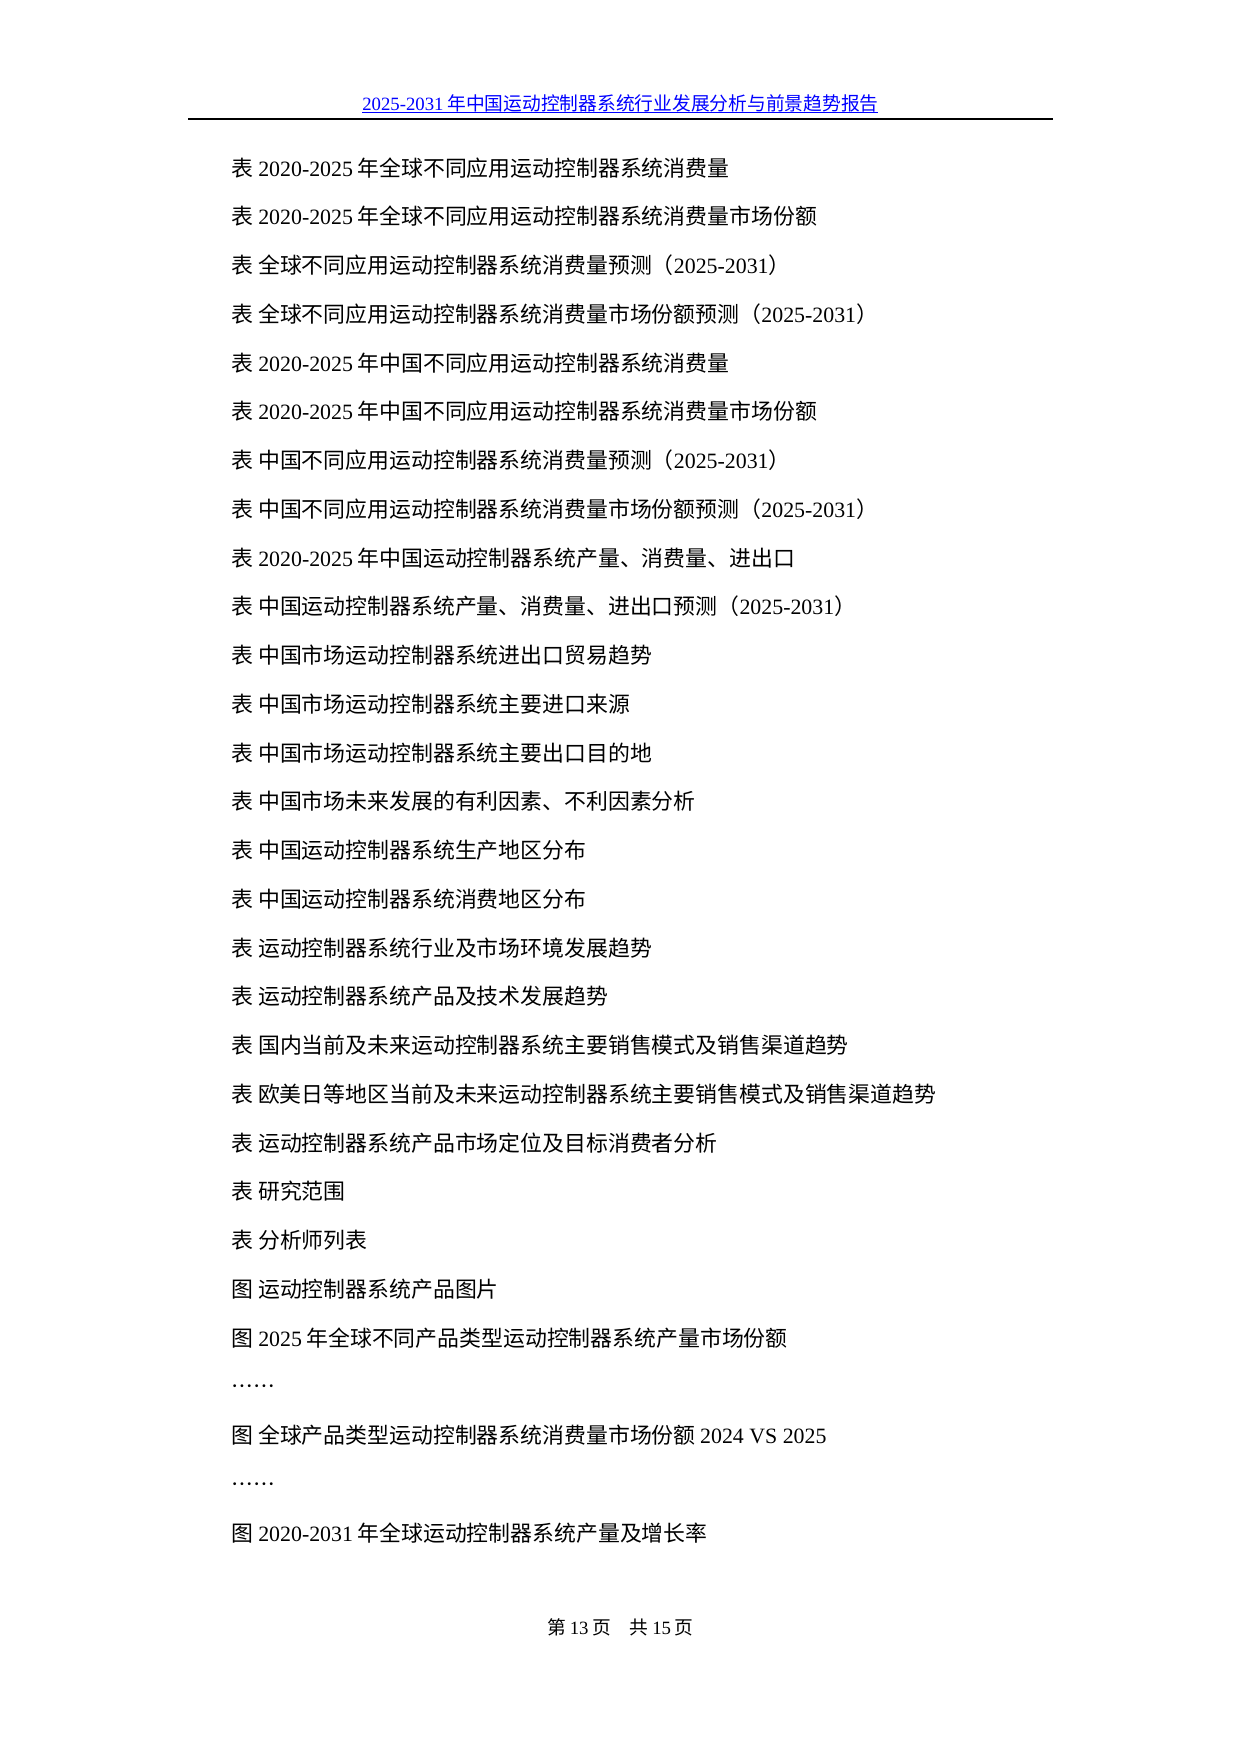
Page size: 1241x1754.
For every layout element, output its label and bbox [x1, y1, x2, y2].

text [187, 150, 1053, 1548]
